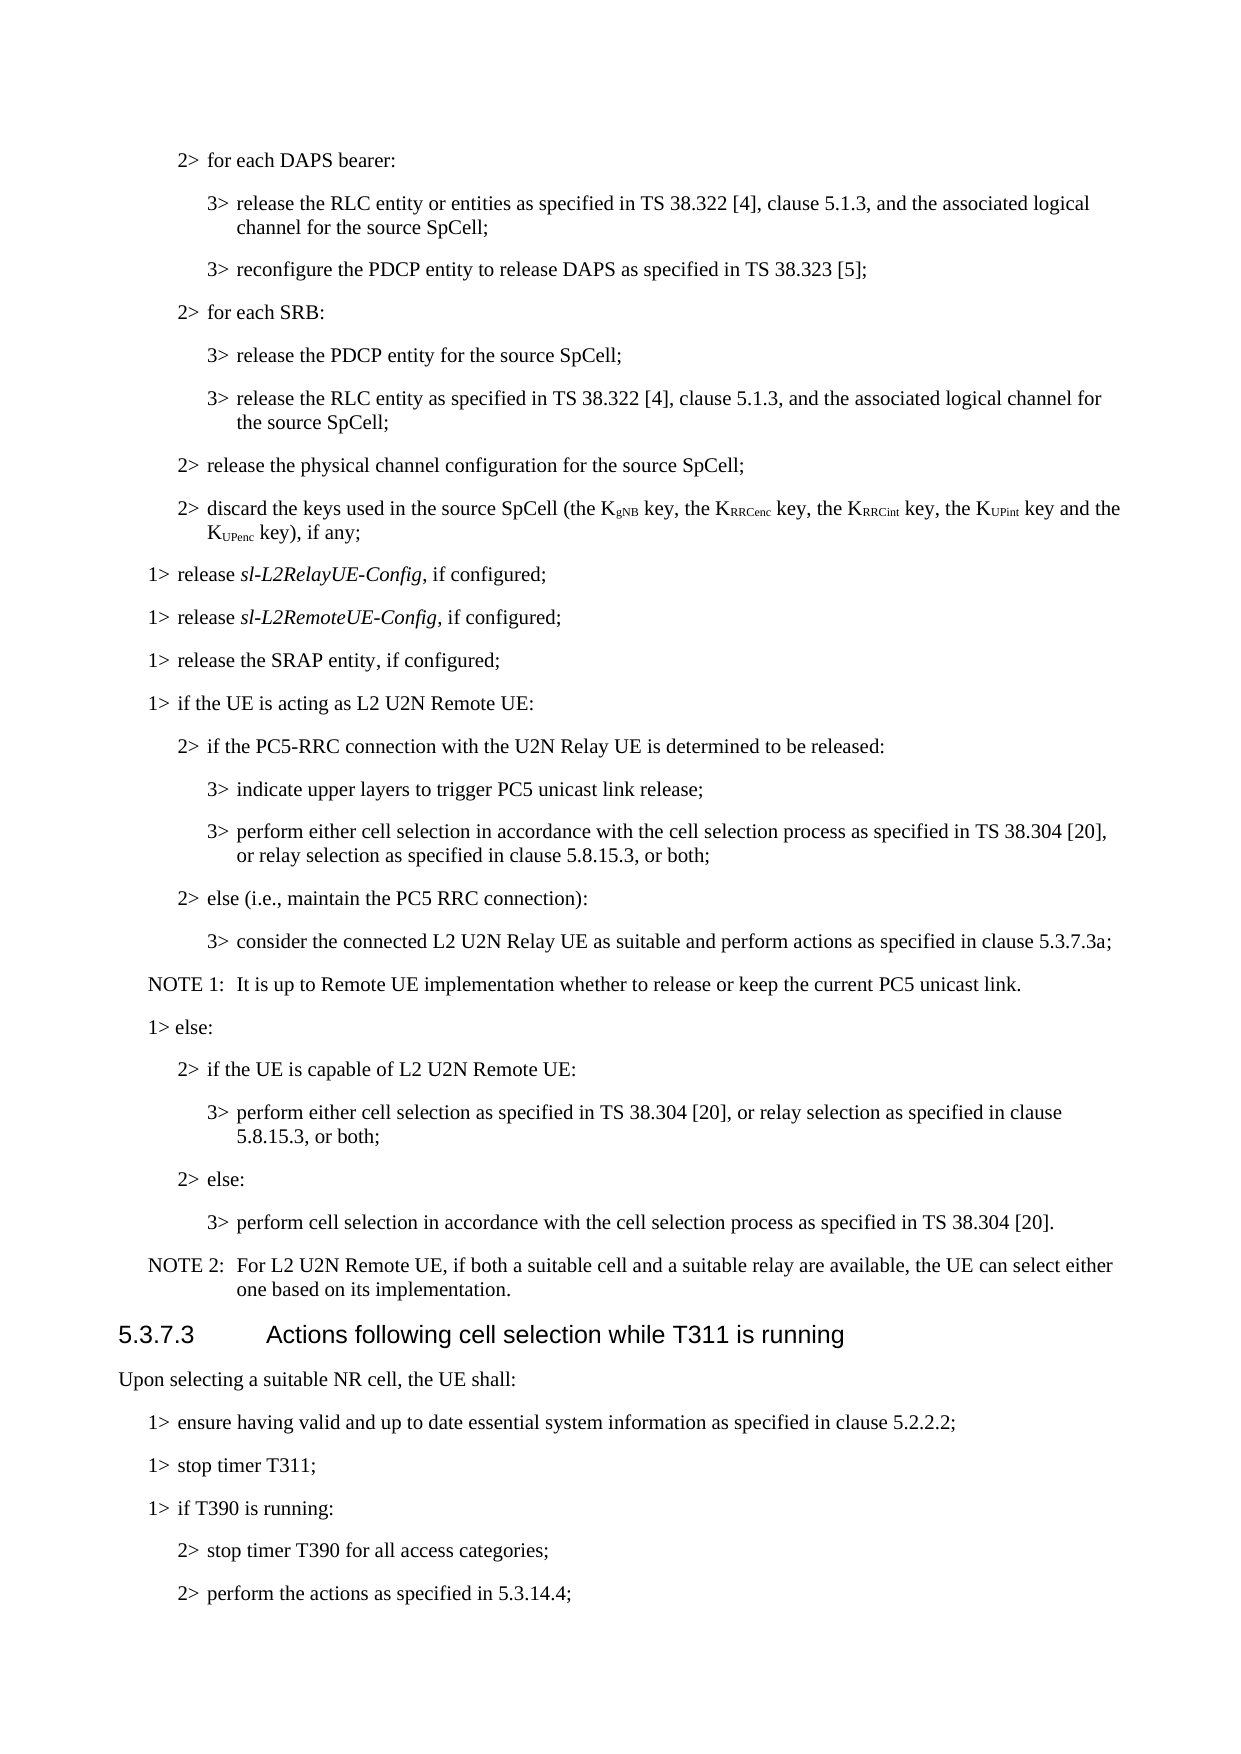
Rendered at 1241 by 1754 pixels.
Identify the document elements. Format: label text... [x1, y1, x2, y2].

text 5.3.7.3 Actions following cell selection while T311 is running [118, 1319, 1122, 1348]
text 2> release the physical channel configuration for the source SpCell; [177, 453, 1122, 477]
text 1> release sl-L2RemoteUE-Config, if configured; [148, 605, 1122, 629]
text 2> if the UE is capable of L2 U2N Remote UE: [177, 1057, 1122, 1081]
text 3> perform either cell selection in accordance with the cell selection process as specified in TS 38.304 [20], or relay selection as specified in clause 5.8.15.3, or both; [207, 819, 1122, 867]
text 1> ensure having valid and up to date essential system information as specified in clause 5.2.2.2; [148, 1410, 1122, 1434]
text 1> else: [148, 1014, 1122, 1039]
text NOTE 1: It is up to Remote UE implementation whether to release or keep the current PC5 unicast link. [148, 972, 1122, 996]
text 3> release the RLC entity as specified in TS 38.322 [4], clause 5.1.3, and the associated logical channel for the source SpCell; [207, 386, 1122, 434]
text 2> for each SRB: [177, 300, 1122, 324]
text 2> else (i.e., maintain the PC5 RRC connection): [177, 886, 1122, 910]
text 3> reconfigure the PDCP entity to release DAPS as specified in TS 38.323 [5]; [207, 257, 1122, 281]
text 3> indicate upper layers to trigger PC5 unicast link release; [207, 776, 1122, 801]
text 2> if the PC5-RRC connection with the U2N Relay UE is determined to be released: [177, 734, 1122, 758]
text 1> release the SRAP entity, if configured; [148, 648, 1122, 672]
text Upon selecting a suitable NR cell, the UE shall: [118, 1367, 1122, 1391]
text 1> if the UE is acting as L2 U2N Remote UE: [148, 691, 1122, 715]
text 3> perform cell selection in accordance with the cell selection process as specified in TS 38.304 [20]. [207, 1210, 1122, 1234]
text 1> release sl-L2RelayUE-Config, if configured; [148, 562, 1122, 586]
text NOTE 2: For L2 U2N Remote UE, if both a suitable cell and a suitable relay are available, the UE can select either one based on its implementation. [148, 1253, 1122, 1301]
text 3> perform either cell selection as specified in TS 38.304 [20], or relay selection as specified in clause 5.8.15.3, or both; [207, 1100, 1122, 1148]
text 3> release the RLC entity or entities as specified in TS 38.322 [4], clause 5.1.3, and the associated logical channel for the source SpCell; [207, 191, 1122, 239]
text 2> discard the keys used in the source SpCell (the KgNB key, the KRRCenc key, the KRRCint key, the KUPint key and the KUPenc key), if any; [177, 496, 1122, 544]
text 2> perform the actions as specified in 5.3.14.4; [177, 1581, 1122, 1605]
text 2> else: [177, 1167, 1122, 1191]
text 2> stop timer T390 for all access categories; [177, 1538, 1122, 1562]
text 2> for each DAPS bearer: [177, 148, 1122, 172]
text 3> release the PDCP entity for the source SpCell; [207, 343, 1122, 367]
text 1> if T390 is running: [148, 1496, 1122, 1519]
text 3> consider the connected L2 U2N Relay UE as suitable and perform actions as specified in clause 5.3.7.3a; [207, 929, 1122, 953]
text 1> stop timer T311; [148, 1453, 1122, 1477]
